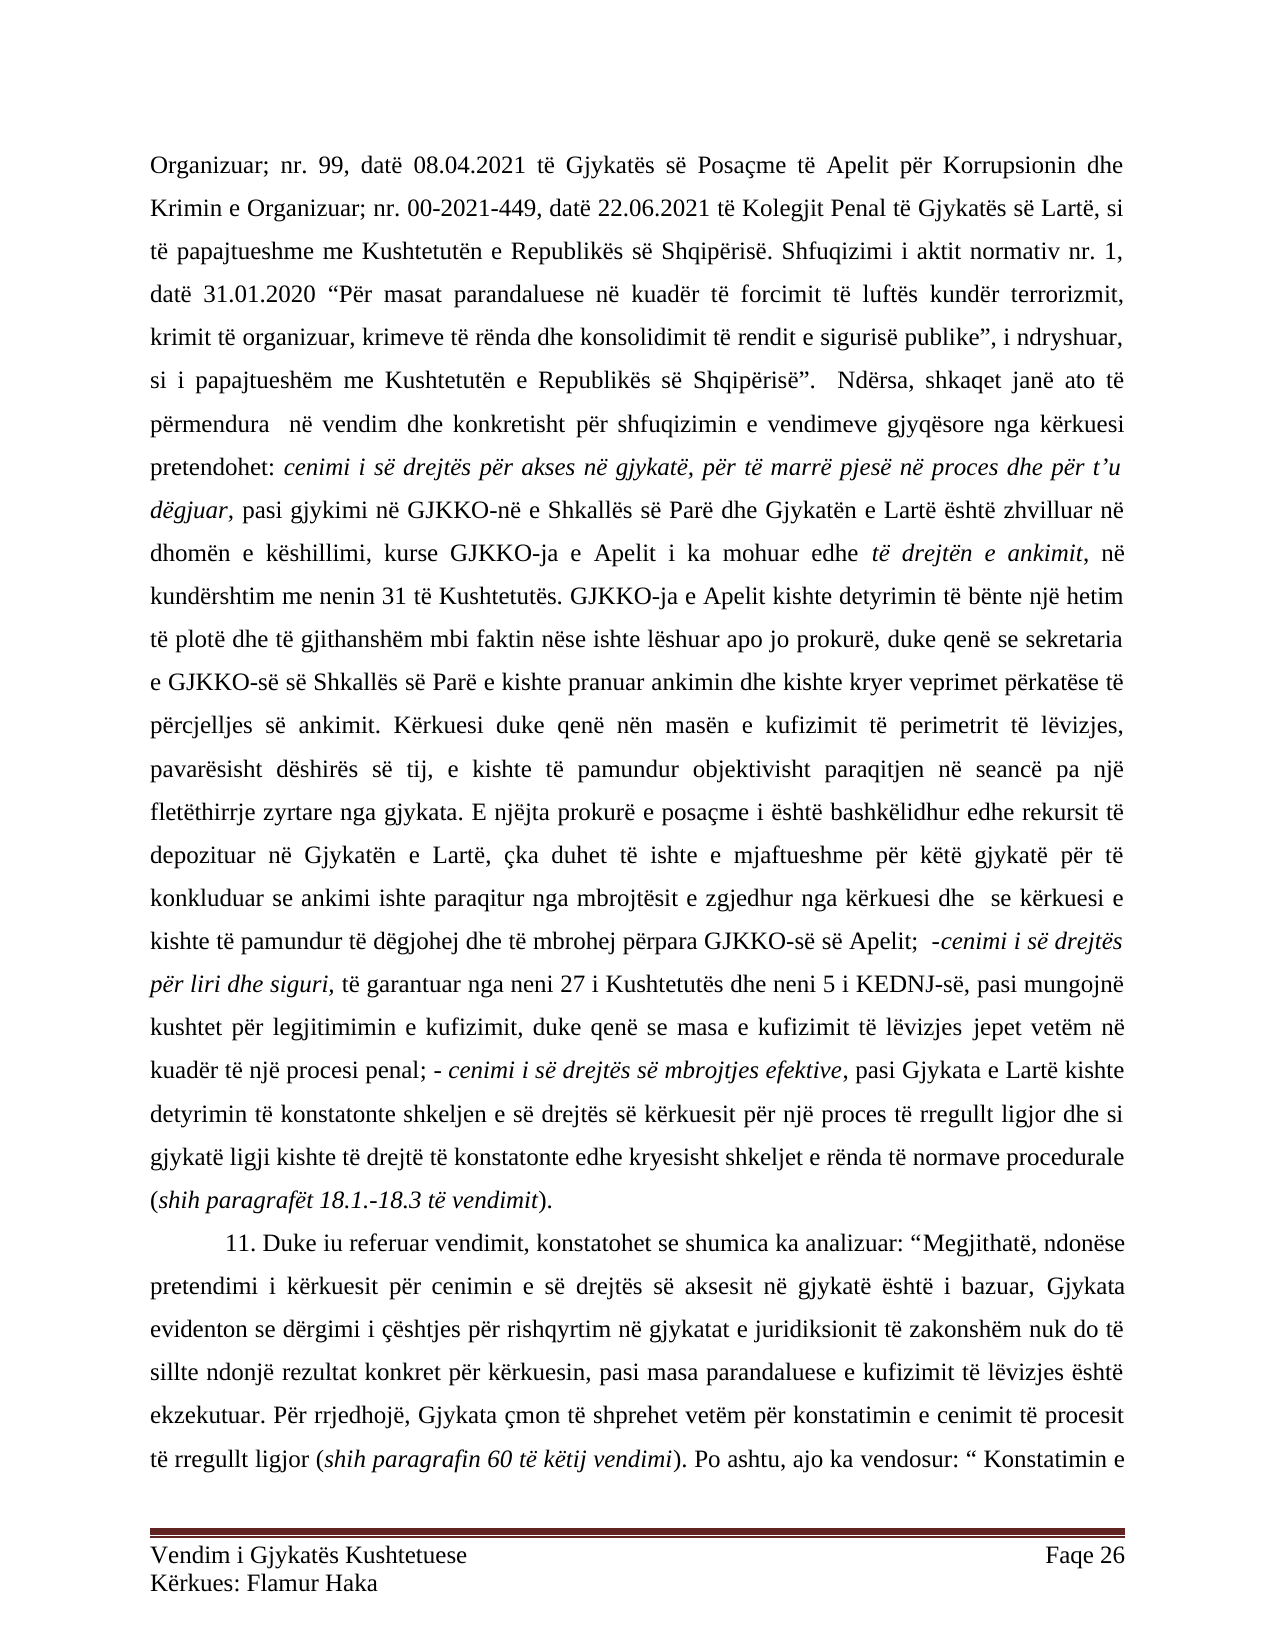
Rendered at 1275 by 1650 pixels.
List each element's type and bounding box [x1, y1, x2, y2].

list [150, 1228, 1125, 1472]
list [150, 150, 1125, 1214]
